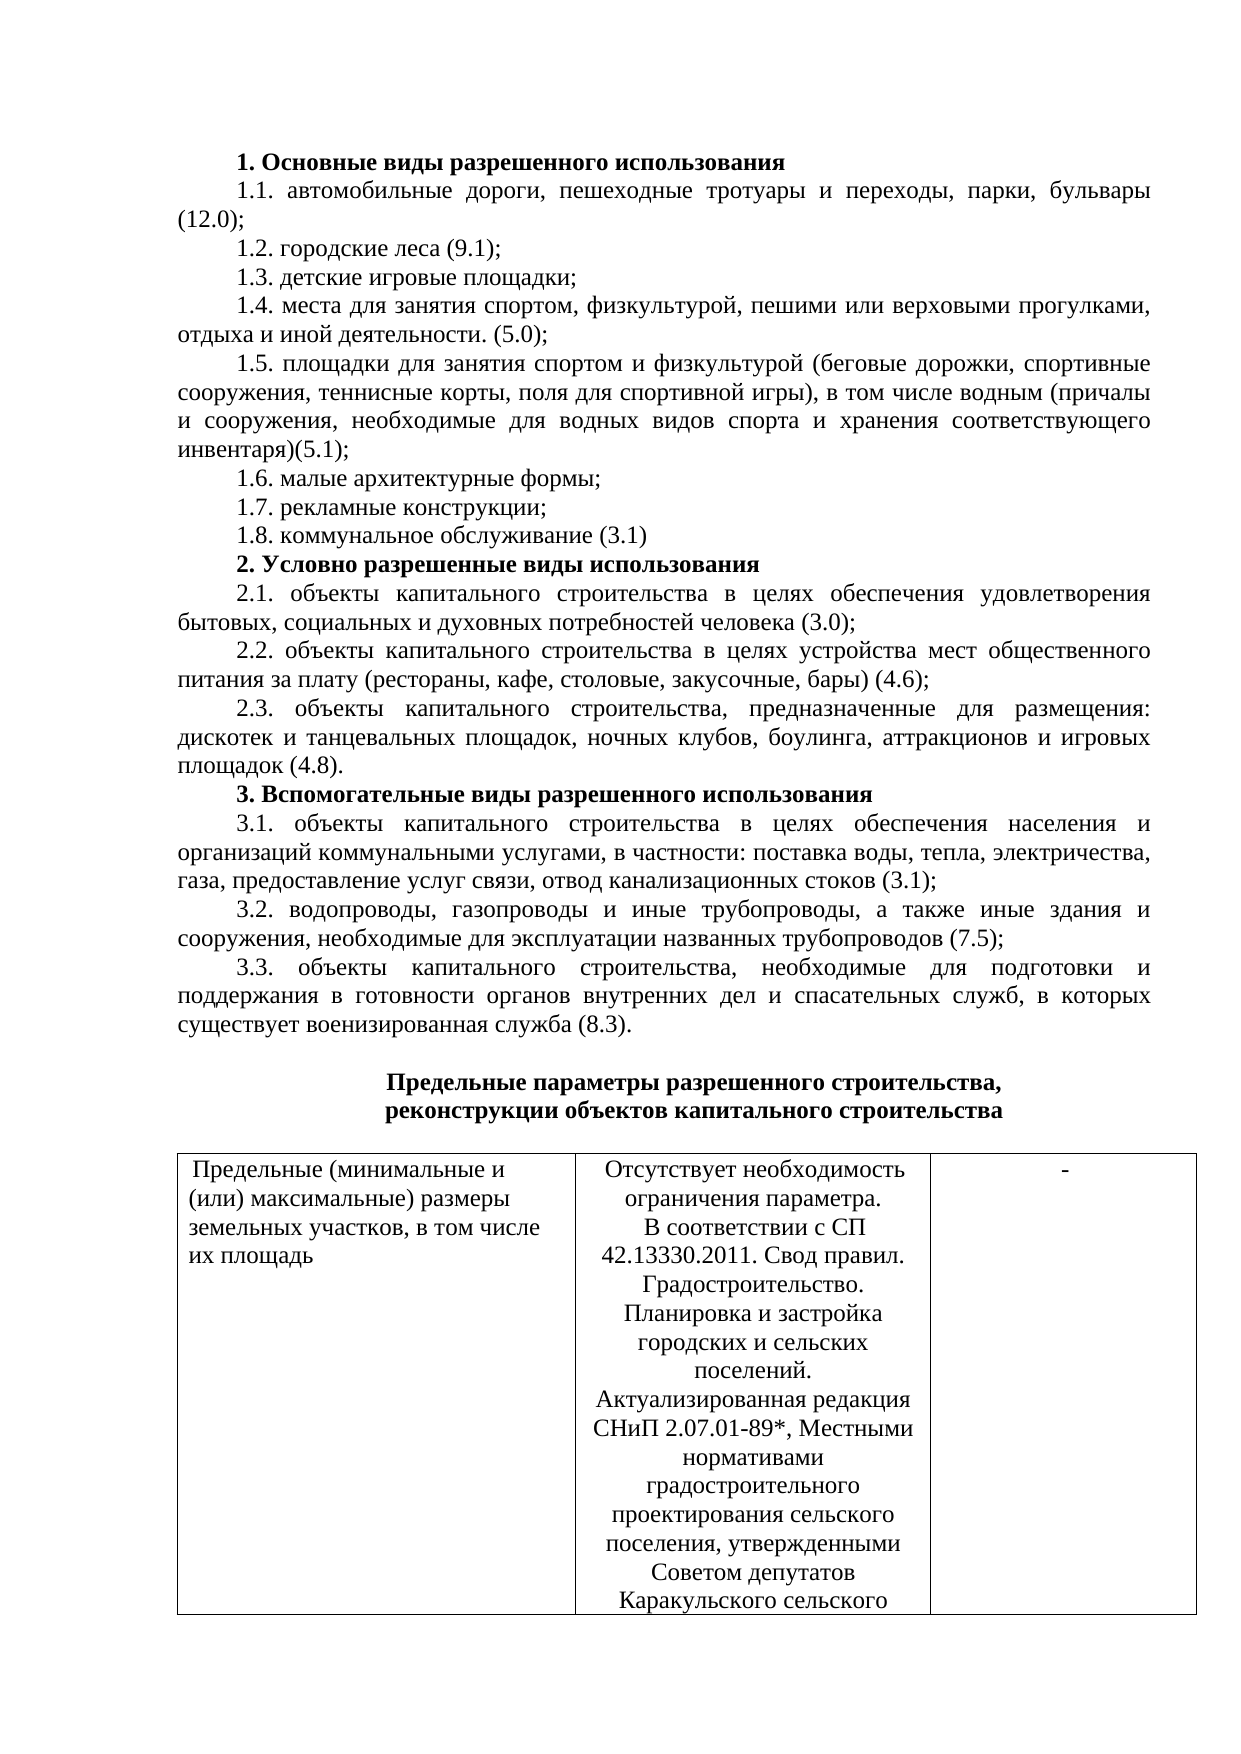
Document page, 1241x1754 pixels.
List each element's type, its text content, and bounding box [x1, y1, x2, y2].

text 2.1. объекты капитального строительства в целях обеспечения удовлетворения бытовых, социальных и духовных потребностей человека (3.0); [177, 578, 1152, 636]
text 1.3. детские игровые площадки; [177, 262, 1152, 291]
text 1.8. коммунальное обслуживание (3.1) [177, 521, 1152, 549]
text 3. Вспомогательные виды разрешенного использования [177, 779, 1152, 808]
text 2.3. объекты капитального строительства, предназначенные для размещения: дискотек и танцевальных площадок, ночных клубов, боулинга, аттракционов и игровых площадок (4.8). [177, 693, 1152, 779]
text 1.6. малые архитектурные формы; [177, 463, 1152, 492]
text 3.1. объекты капитального строительства в целях обеспечения населения и организаций коммунальными услугами, в частности: поставка воды, тепла, электричества, газа, предоставление услуг связи, отвод канализационных стоков (3.1); [177, 808, 1152, 894]
table_header - [931, 1154, 1196, 1614]
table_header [576, 1154, 930, 1614]
text 2.2. объекты капитального строительства в целях устройства мест общественного питания за плату (рестораны, кафе, столовые, закусочные, бары) (4.6); [177, 636, 1152, 693]
text 1.5. площадки для занятия спортом и физкультурой (беговые дорожки, спортивные сооружения, теннисные корты, поля для спортивной игры), в том числе водным (причалы и сооружения, необходимые для водных видов спорта и хранения соответствующего инвентаря)(5.1); [177, 348, 1152, 463]
text 1.2. городские леса (9.1); [177, 233, 1152, 262]
text 1. Основные виды разрешенного использования [177, 147, 1152, 176]
text 1.4. места для занятия спортом, физкультурой, пешими или верховыми прогулками, отдыха и иной деятельности. (5.0); [177, 291, 1152, 348]
text 1.1. автомобильные дороги, пешеходные тротуары и переходы, парки, бульвары (12.0); [177, 176, 1152, 233]
text реконструкции объектов капитального строительства [177, 1096, 1152, 1124]
text 2. Условно разрешенные виды использования [177, 549, 1152, 578]
text 3.3. объекты капитального строительства, необходимые для подготовки и поддержания в готовности органов внутренних дел и спасательных служб, в которых существует военизированная служба (8.3). [177, 952, 1152, 1038]
text 3.2. водопроводы, газопроводы и иные трубопроводы, а также иные здания и сооружения, необходимые для эксплуатации названных трубопроводов (7.5); [177, 894, 1152, 952]
text 1.7. рекламные конструкции; [177, 492, 1152, 521]
text Предельные параметры разрешенного строительства, [177, 1067, 1152, 1096]
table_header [178, 1154, 575, 1614]
